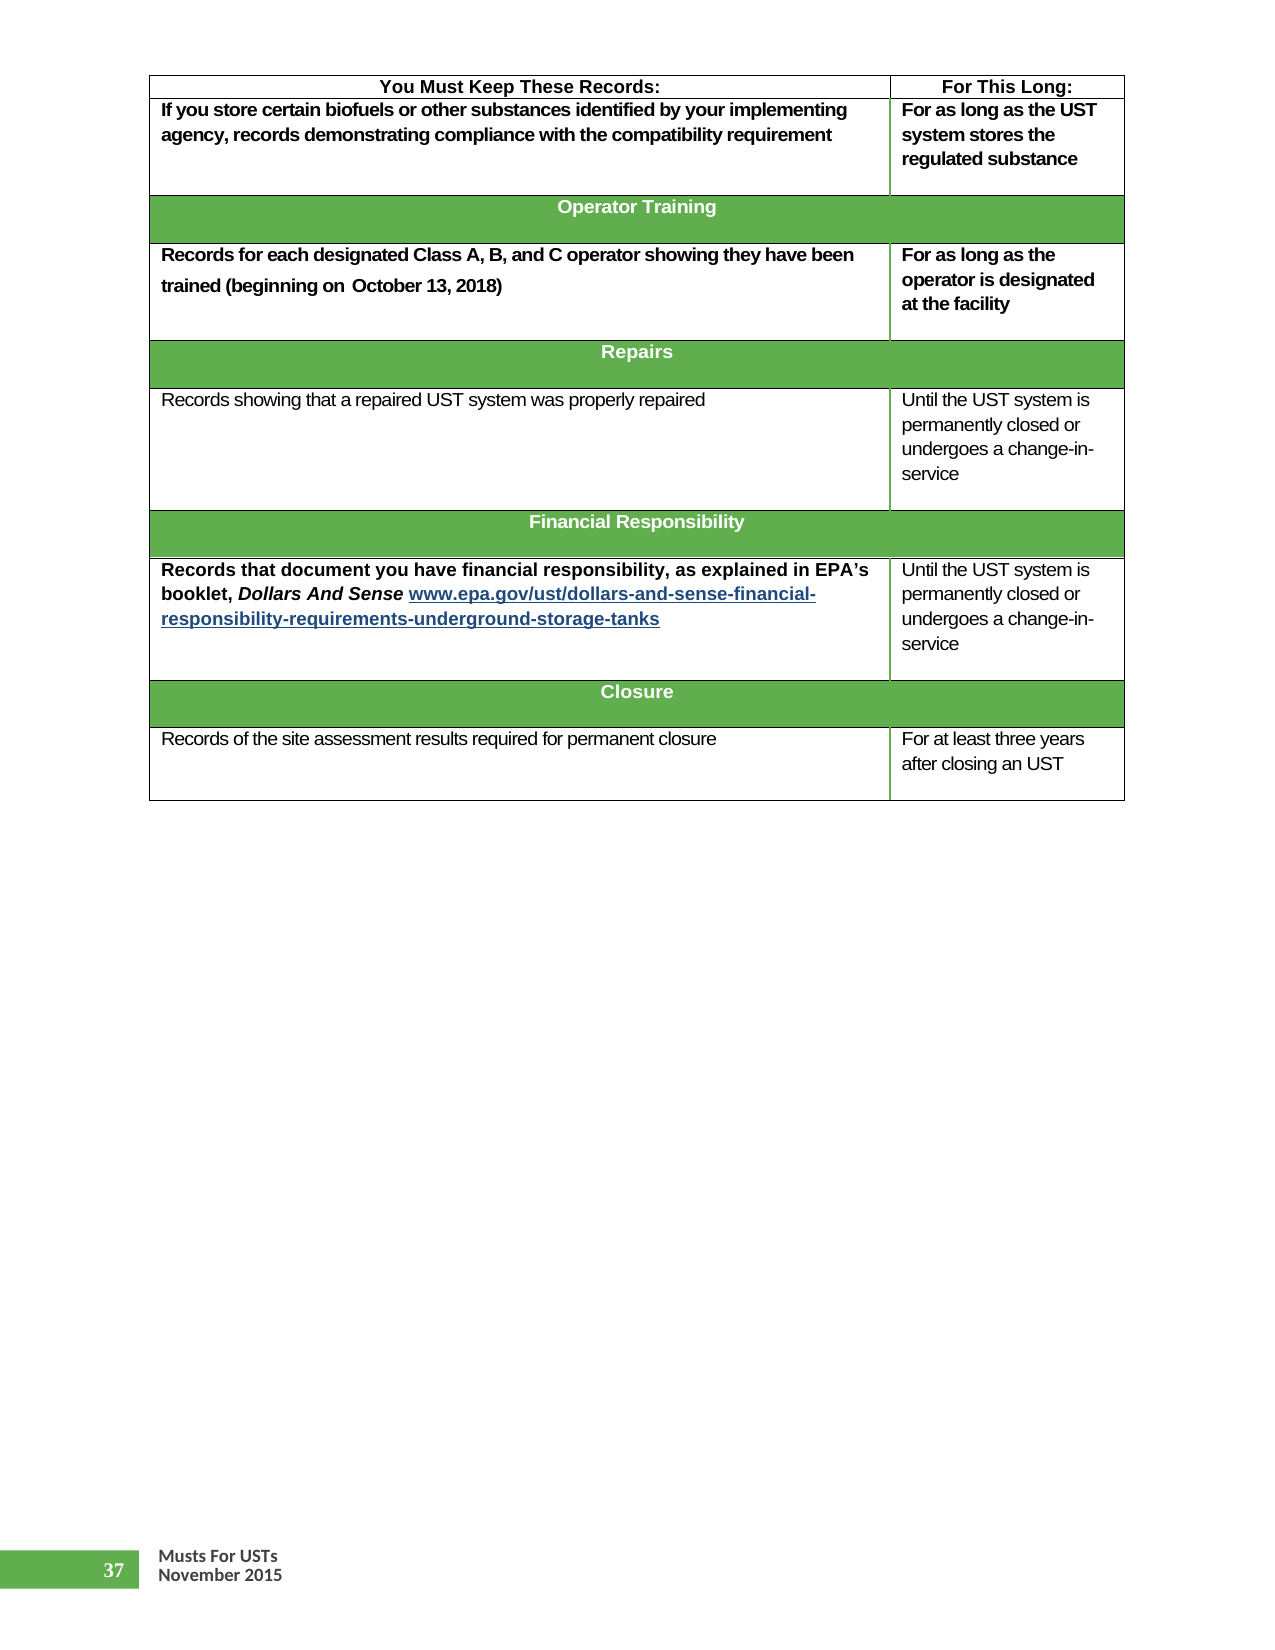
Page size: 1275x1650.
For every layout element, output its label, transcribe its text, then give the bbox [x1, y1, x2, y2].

table_cell Records that document you have financial responsibility, as explained in EPA’s booklet, Dollars And Sense www.epa.gov/ust/dollars-and-sense-financial-responsibility-requirements-underground-storage-tanks [150, 559, 889, 679]
table_cell If you store certain biofuels or other substances identified by your implementing agency, records demonstrating compliance with the compatibility requirement [150, 99, 889, 195]
table_cell Operator Training [150, 196, 1124, 243]
table_cell Closure [150, 681, 1124, 727]
table_cell Until the UST system is permanently closed or undergoes a change-in-service [891, 389, 1124, 510]
table_cell Until the UST system is permanently closed or undergoes a change-in-service [891, 559, 1124, 679]
table_cell Repairs [150, 341, 1124, 388]
table_header You Must Keep These Records: [150, 76, 890, 98]
table_header For This Long: [891, 76, 1124, 98]
table_cell For as long as the UST system stores the regulated substance [891, 99, 1124, 195]
table_cell Records showing that a repaired UST system was properly repaired [150, 389, 889, 510]
table_cell Financial Responsibility [150, 511, 1124, 557]
table_cell Records of the site assessment results required for permanent closure [150, 728, 889, 800]
table_cell Records for each designated Class A, B, and C operator showing they have been trained (beginning on October 13, 2018) [150, 244, 889, 340]
table_cell For at least three years after closing an UST [891, 728, 1124, 800]
table_cell For as long as the operator is designated at the facility [891, 244, 1124, 340]
